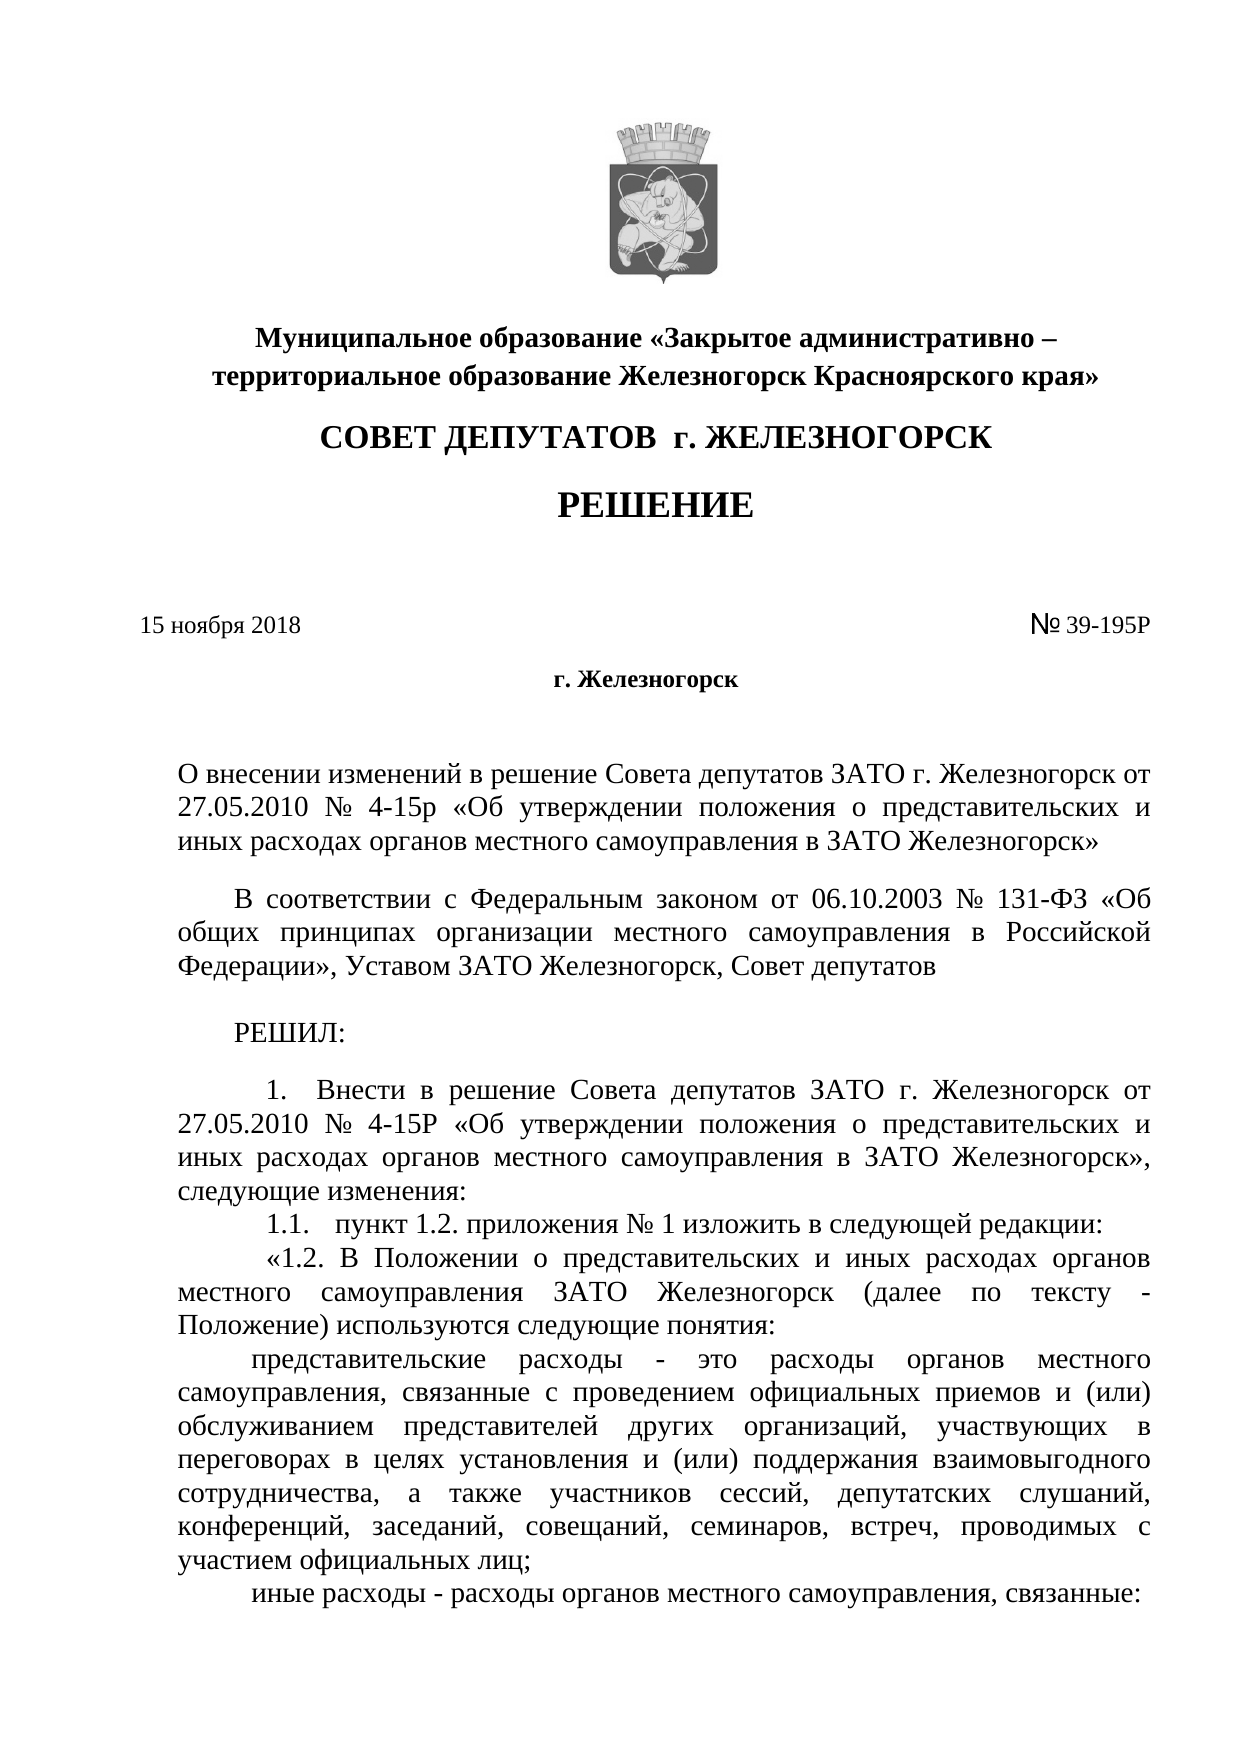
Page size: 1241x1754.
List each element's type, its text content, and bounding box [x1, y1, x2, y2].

list пункт 1.2. приложения № 1 изложить в следующей редакции: [266, 1207, 1152, 1240]
text 15 ноября 2018 39-195Р [139, 610, 1152, 639]
text г. Железногорск [139, 664, 1152, 692]
title О внесении изменений в решение Совета депутатов ЗАТО г. Железногорск от 27.05.2010 № 4-15р «Об утверждении положения о представительских и иных расходах органов местного самоуправления в ЗАТО Железногорск» [177, 756, 1152, 857]
text РЕШЕНИЕ [139, 483, 1172, 526]
text Муниципальное образование «Закрытое административно – территориальное образование Железногорск Красноярского края» [139, 320, 1172, 392]
text В соответствии с Федеральным законом от 06.10.2003 № 131-ФЗ «Об общих принципах организации местного самоуправления в Российской Федерации», Уставом ЗАТО Железногорск, Совет депутатов [177, 881, 1152, 981]
text иные расходы - расходы органов местного самоуправления, связанные: [177, 1576, 1152, 1609]
text РЕШИЛ: [177, 1015, 1152, 1048]
title 1. Внести в решение Совета депутатов ЗАТО г. Железногорск от 27.05.2010 № 4-15Р «Об утверждении положения о представительских и иных расходах органов местного самоуправления в ЗАТО Железногорск», следующие изменения: [177, 1072, 1152, 1207]
title «1.2. В Положении о представительских и иных расходах органов местного самоуправления ЗАТО Железногорск (далее по тексту - Положение) используются следующие понятия: [177, 1240, 1152, 1341]
text СОВЕТ ДЕПУТАТОВ г. ЖЕЛЕЗНОГОРСК [139, 418, 1172, 456]
text представительские расходы - это расходы органов местного самоуправления, связанные с проведением официальных приемов и (или) обслуживанием представителей других организаций, участвующих в переговорах в целях установления и (или) поддержания взаимовыгодного сотрудничества, а также участников сессий, депутатских слушаний, конференций, заседаний, совещаний, семинаров, встреч, проводимых с участием официальных лиц; [177, 1341, 1152, 1576]
